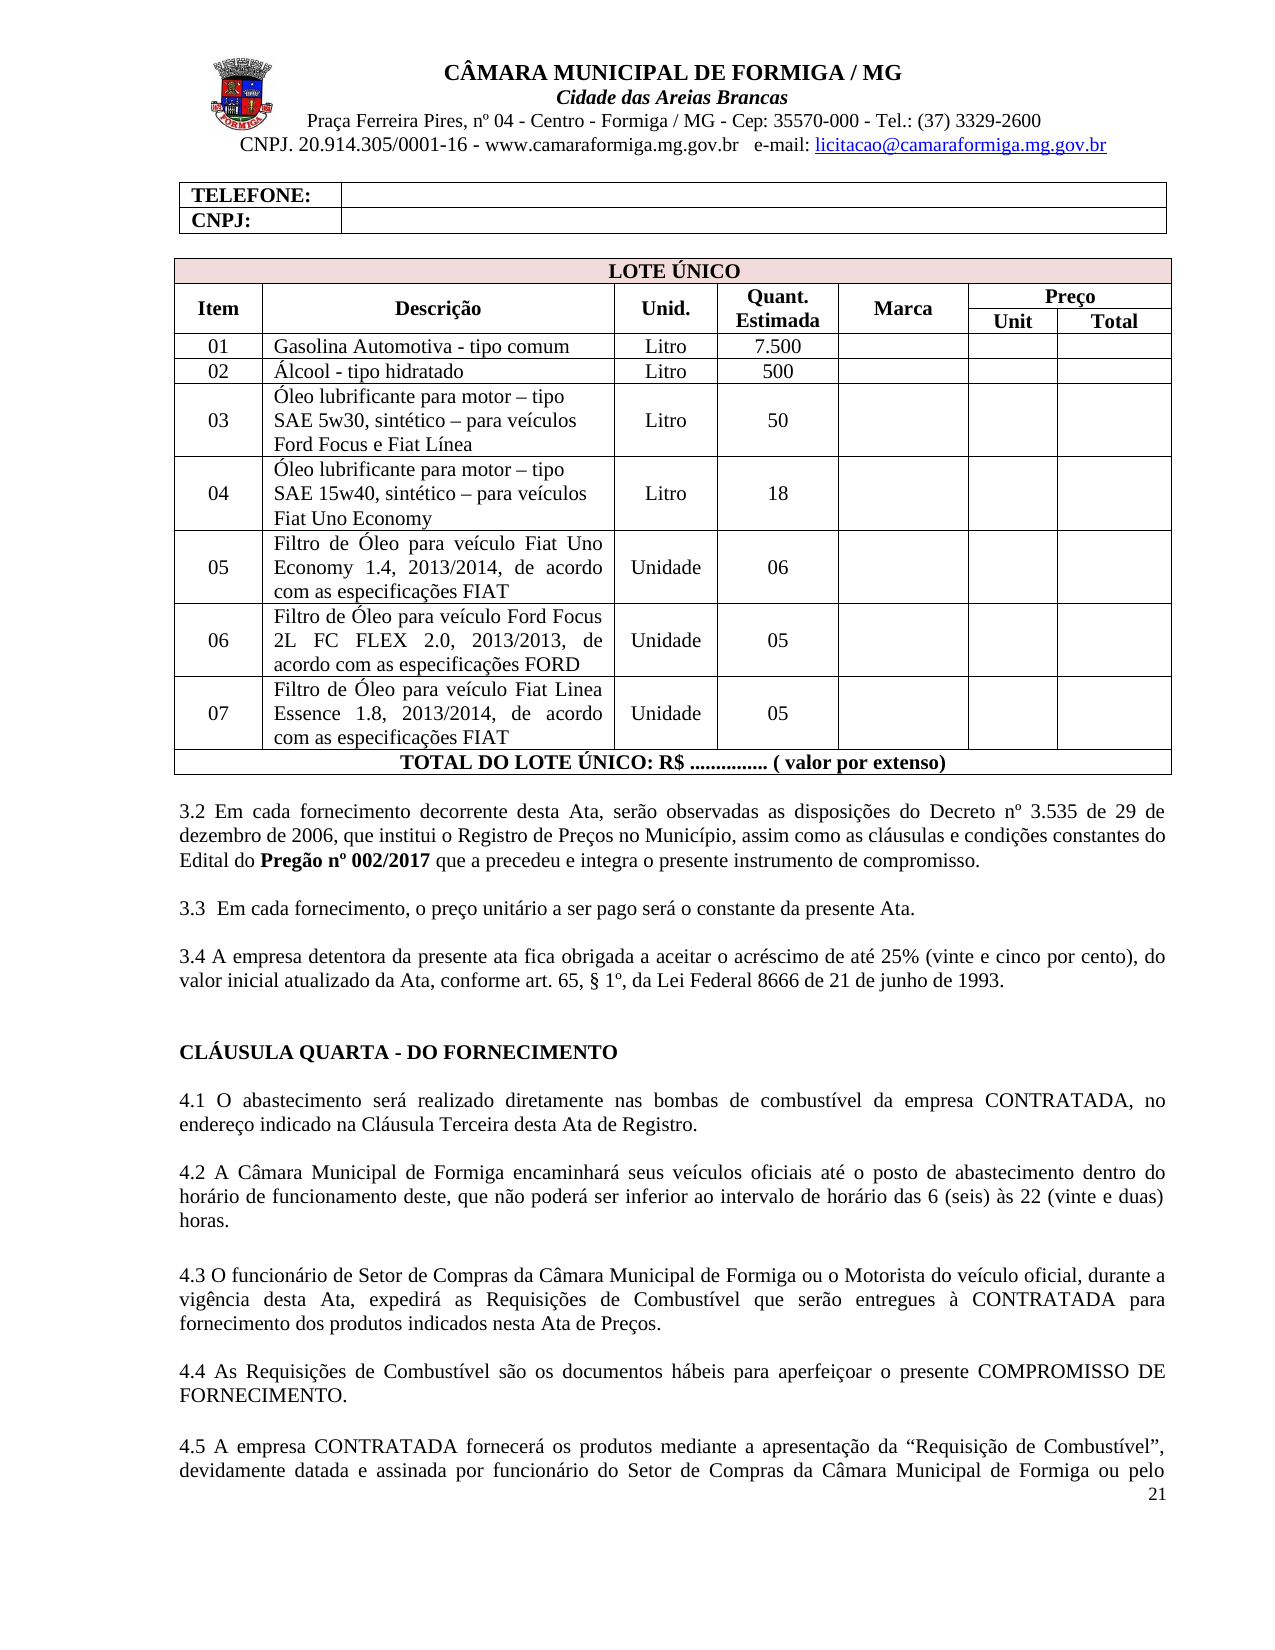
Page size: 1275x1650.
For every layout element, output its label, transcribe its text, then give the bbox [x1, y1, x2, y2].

table_cell Litro [615, 334, 717, 358]
table_cell [839, 604, 968, 676]
text 4.4 As Requisições de Combustível são os documentos hábeis para aperfeiçoar o presente COMPROMISSO DE FORNECIMENTO. [179, 1359, 1167, 1407]
table_cell [342, 208, 1166, 232]
table_cell Unidade [615, 531, 717, 603]
list 3.4 A empresa detentora da presente ata fica obrigada a aceitar o acréscimo de até 25% (vinte e cinco por cento), do valor inicial atualizado da Ata, conforme art. 65, § 1º, da Lei Federal 8666 de 21 de junho de 1993. [179, 944, 1167, 992]
table_cell [969, 531, 1057, 603]
table_cell [1058, 334, 1171, 358]
table_cell Preço [969, 284, 1171, 308]
table_cell [342, 183, 1166, 207]
table_cell Unidade [615, 677, 717, 749]
table_cell 06 [718, 531, 838, 603]
table_cell Álcool - tipo hidratado [263, 359, 614, 383]
table_cell [839, 384, 968, 456]
text CLÁUSULA QUARTA - DO FORNECIMENTO [179, 1040, 1167, 1064]
table_cell 50 [718, 384, 838, 456]
text 4.1 O abastecimento será realizado diretamente nas bombas de combustível da empresa CONTRATADA, no endereço indicado na Cláusula Terceira desta Ata de Registro. [179, 1088, 1167, 1136]
table_cell Óleo lubrificante para motor – tipo SAE 15w40, sintético – para veículos Fiat Uno Economy [263, 457, 614, 529]
table_cell TOTAL DO LOTE ÚNICO: R$ ............... ( valor por extenso) [175, 750, 1171, 774]
table_cell [839, 531, 968, 603]
table_cell 05 [718, 604, 838, 676]
table_cell Filtro de Óleo para veículo Fiat Linea Essence 1.8, 2013/2014, de acordo com as especificações FIAT [263, 677, 614, 749]
table_cell Filtro de Óleo para veículo Ford Focus 2L FC FLEX 2.0, 2013/2013, de acordo com as especificações FORD [263, 604, 614, 676]
table_cell 06 [175, 604, 262, 676]
table_header LOTE ÚNICO [175, 259, 1171, 283]
table_cell Descrição [263, 284, 614, 333]
list Em cada fornecimento, o preço unitário a ser pago será o constante da presente Ata. [179, 896, 1167, 920]
table_cell 500 [718, 359, 838, 383]
table_cell [969, 334, 1057, 358]
table_cell Gasolina Automotiva - tipo comum [263, 334, 614, 358]
table_cell Quant. Estimada [718, 284, 838, 333]
table_cell Unidade [615, 604, 717, 676]
table_cell Unit [969, 309, 1057, 333]
table_cell [969, 677, 1057, 749]
table_cell Filtro de Óleo para veículo Fiat Uno Economy 1.4, 2013/2014, de acordo com as especificações FIAT [263, 531, 614, 603]
table_cell [1058, 457, 1171, 529]
table_cell Marca [839, 284, 968, 333]
table_cell Total [1058, 309, 1171, 333]
table_cell TELEFONE: [180, 183, 341, 207]
table_cell Litro [615, 457, 717, 529]
table_cell 07 [175, 677, 262, 749]
table_cell 01 [175, 334, 262, 358]
text 3.2 Em cada fornecimento decorrente desta Ata, serão observadas as disposições do Decreto nº 3.535 de 29 de dezembro de 2006, que institui o Registro de Preços no Município, assim como as cláusulas e condições constantes do Edital do Pregão nº 002/2017 que a precedeu e integra o presente instrumento de compromisso. [179, 799, 1167, 872]
table_cell [839, 677, 968, 749]
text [179, 1434, 1167, 1482]
table_cell [1058, 531, 1171, 603]
text 4.2 A Câmara Municipal de Formiga encaminhará seus veículos oficiais até o posto de abastecimento dentro do horário de funcionamento deste, que não poderá ser inferior ao intervalo de horário das 6 (seis) às 22 (vinte e duas) horas. [179, 1160, 1167, 1232]
picture [211, 57, 274, 131]
table_cell [839, 457, 968, 529]
table_cell Litro [615, 384, 717, 456]
table_cell 04 [175, 457, 262, 529]
table_cell [1058, 677, 1171, 749]
table_cell [1058, 604, 1171, 676]
table_cell 02 [175, 359, 262, 383]
table_cell 03 [175, 384, 262, 456]
table_cell Unid. [615, 284, 717, 333]
table_cell 05 [718, 677, 838, 749]
table_cell CNPJ: [180, 208, 341, 232]
table_cell [969, 457, 1057, 529]
table_cell Óleo lubrificante para motor – tipo SAE 5w30, sintético – para veículos Ford Focus e Fiat Línea [263, 384, 614, 456]
table_cell [969, 604, 1057, 676]
table_cell [1058, 384, 1171, 456]
table_cell [1058, 359, 1171, 383]
table_cell [839, 334, 968, 358]
table_cell 05 [175, 531, 262, 603]
table_cell 7.500 [718, 334, 838, 358]
table_cell 18 [718, 457, 838, 529]
table_cell Litro [615, 359, 717, 383]
table_cell [839, 359, 968, 383]
text 4.3 O funcionário de Setor de Compras da Câmara Municipal de Formiga ou o Motorista do veículo oficial, durante a vigência desta Ata, expedirá as Requisições de Combustível que serão entregues à CONTRATADA para fornecimento dos produtos indicados nesta Ata de Preços. [179, 1263, 1167, 1335]
table_cell Item [175, 284, 262, 333]
table_cell [969, 359, 1057, 383]
table_cell [969, 384, 1057, 456]
